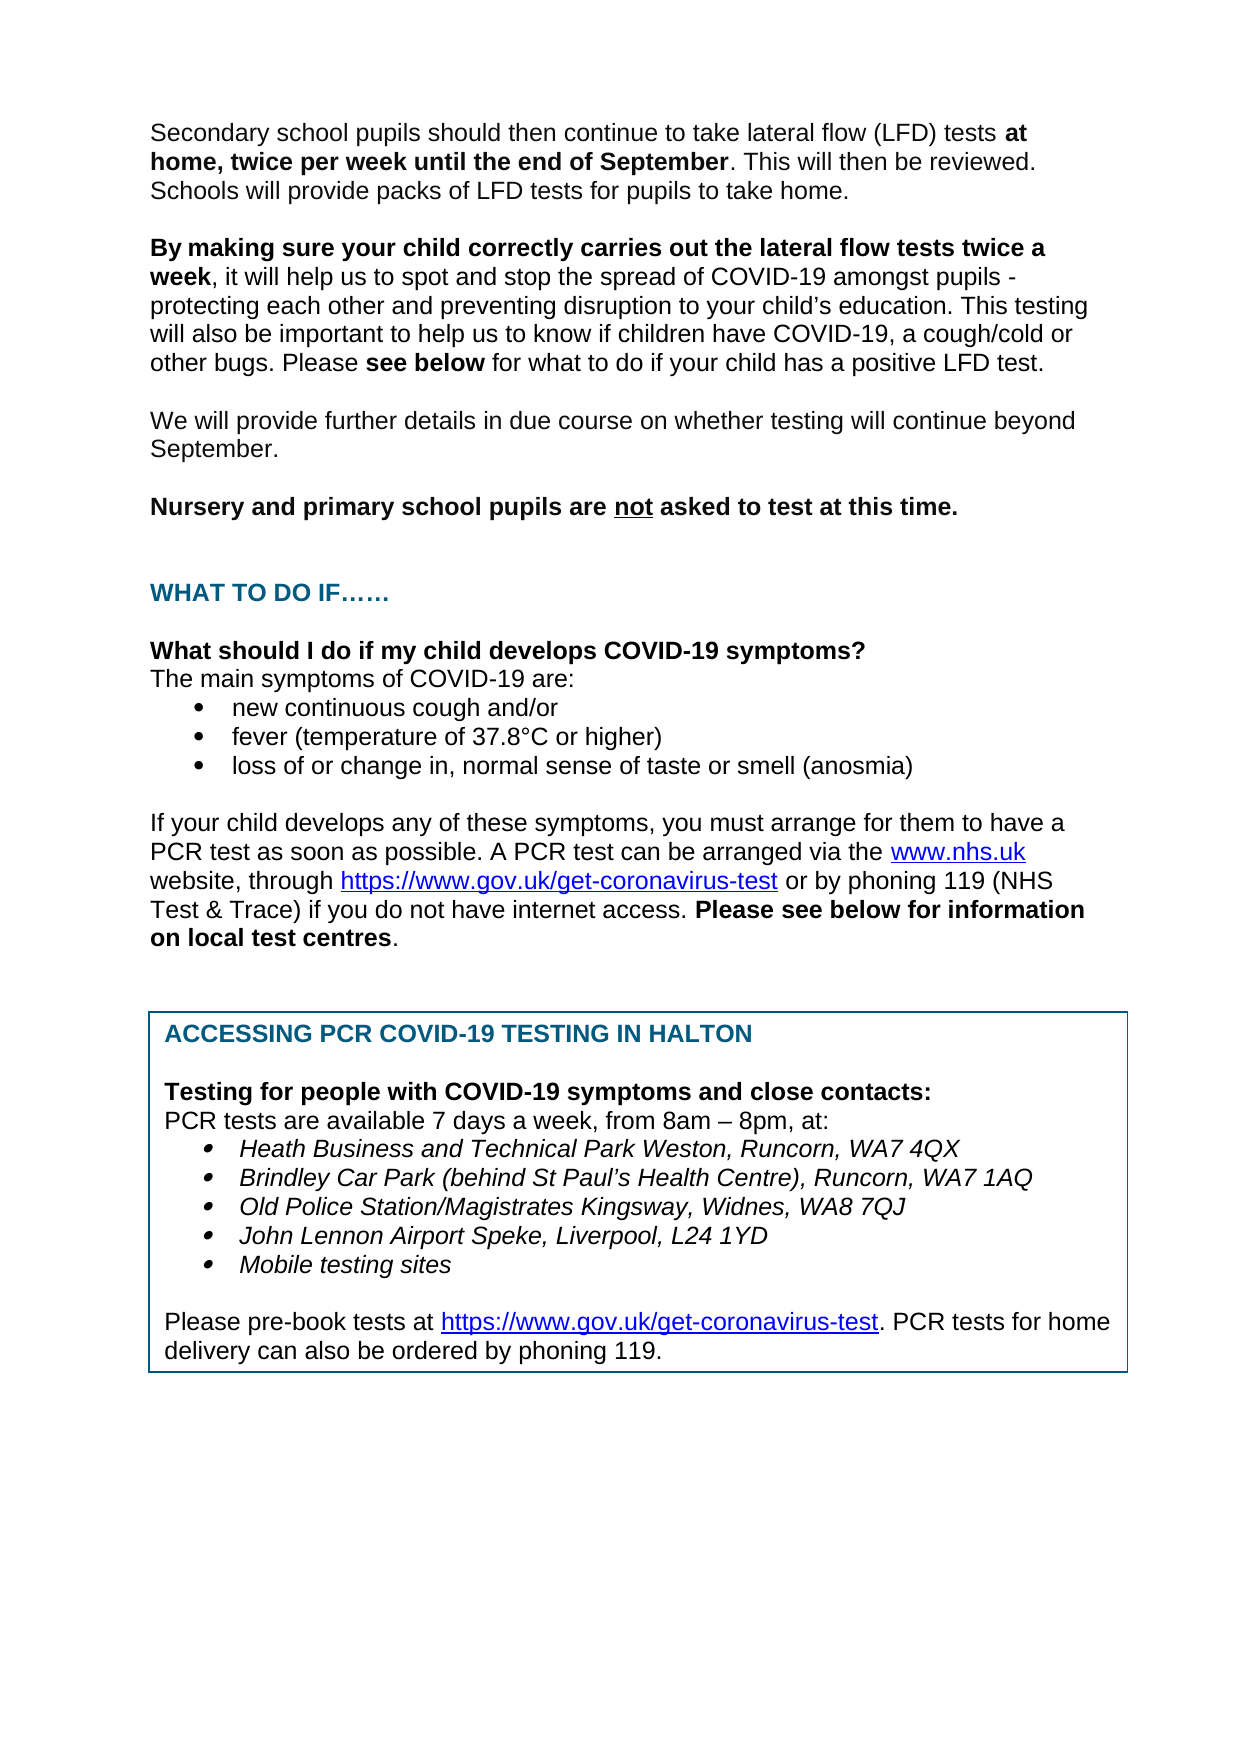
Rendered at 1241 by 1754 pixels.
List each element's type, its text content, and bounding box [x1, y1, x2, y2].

text Nursery and primary school pupils are not asked to test at this time. [150, 492, 1090, 521]
text By making sure your child correctly carries out the lateral flow tests twice a week, it will help us to spot and stop the spread of COVID-19 amongst pupils - protecting each other and preventing disruption to your child’s education. This testing will also be important to help us to know if children have COVID-19, a cough/cold or other bugs. Please see below for what to do if your child has a positive LFD test. [150, 233, 1090, 377]
text The main symptoms of COVID-19 are: [150, 664, 1090, 693]
text Secondary school pupils should then continue to take lateral flow (LFD) tests at home, twice per week until the end of September. This will then be reviewed. Schools will provide packs of LFD tests for pupils to take home. [150, 118, 1090, 204]
text fever (temperature of 37.8°C or higher) [194, 722, 1007, 751]
text new continuous cough and/or [194, 693, 1007, 722]
text We will provide further details in due course on whether testing will continue beyond September. [150, 406, 1090, 463]
text What should I do if my child develops COVID-19 symptoms? [150, 636, 1090, 664]
text loss of or change in, normal sense of taste or smell (anosmia) [194, 751, 1007, 780]
list what to do if…… [150, 578, 1090, 607]
text If your child develops any of these symptoms, you must arrange for them to have a PCR test as soon as possible. A PCR test can be arranged via the www.nhs.uk website, through https://www.gov.uk/get-coronavirus-test or by phoning 119 (NHS Test & Trace) if you do not have internet access. Please see below for information on local test centres. [150, 808, 1090, 952]
